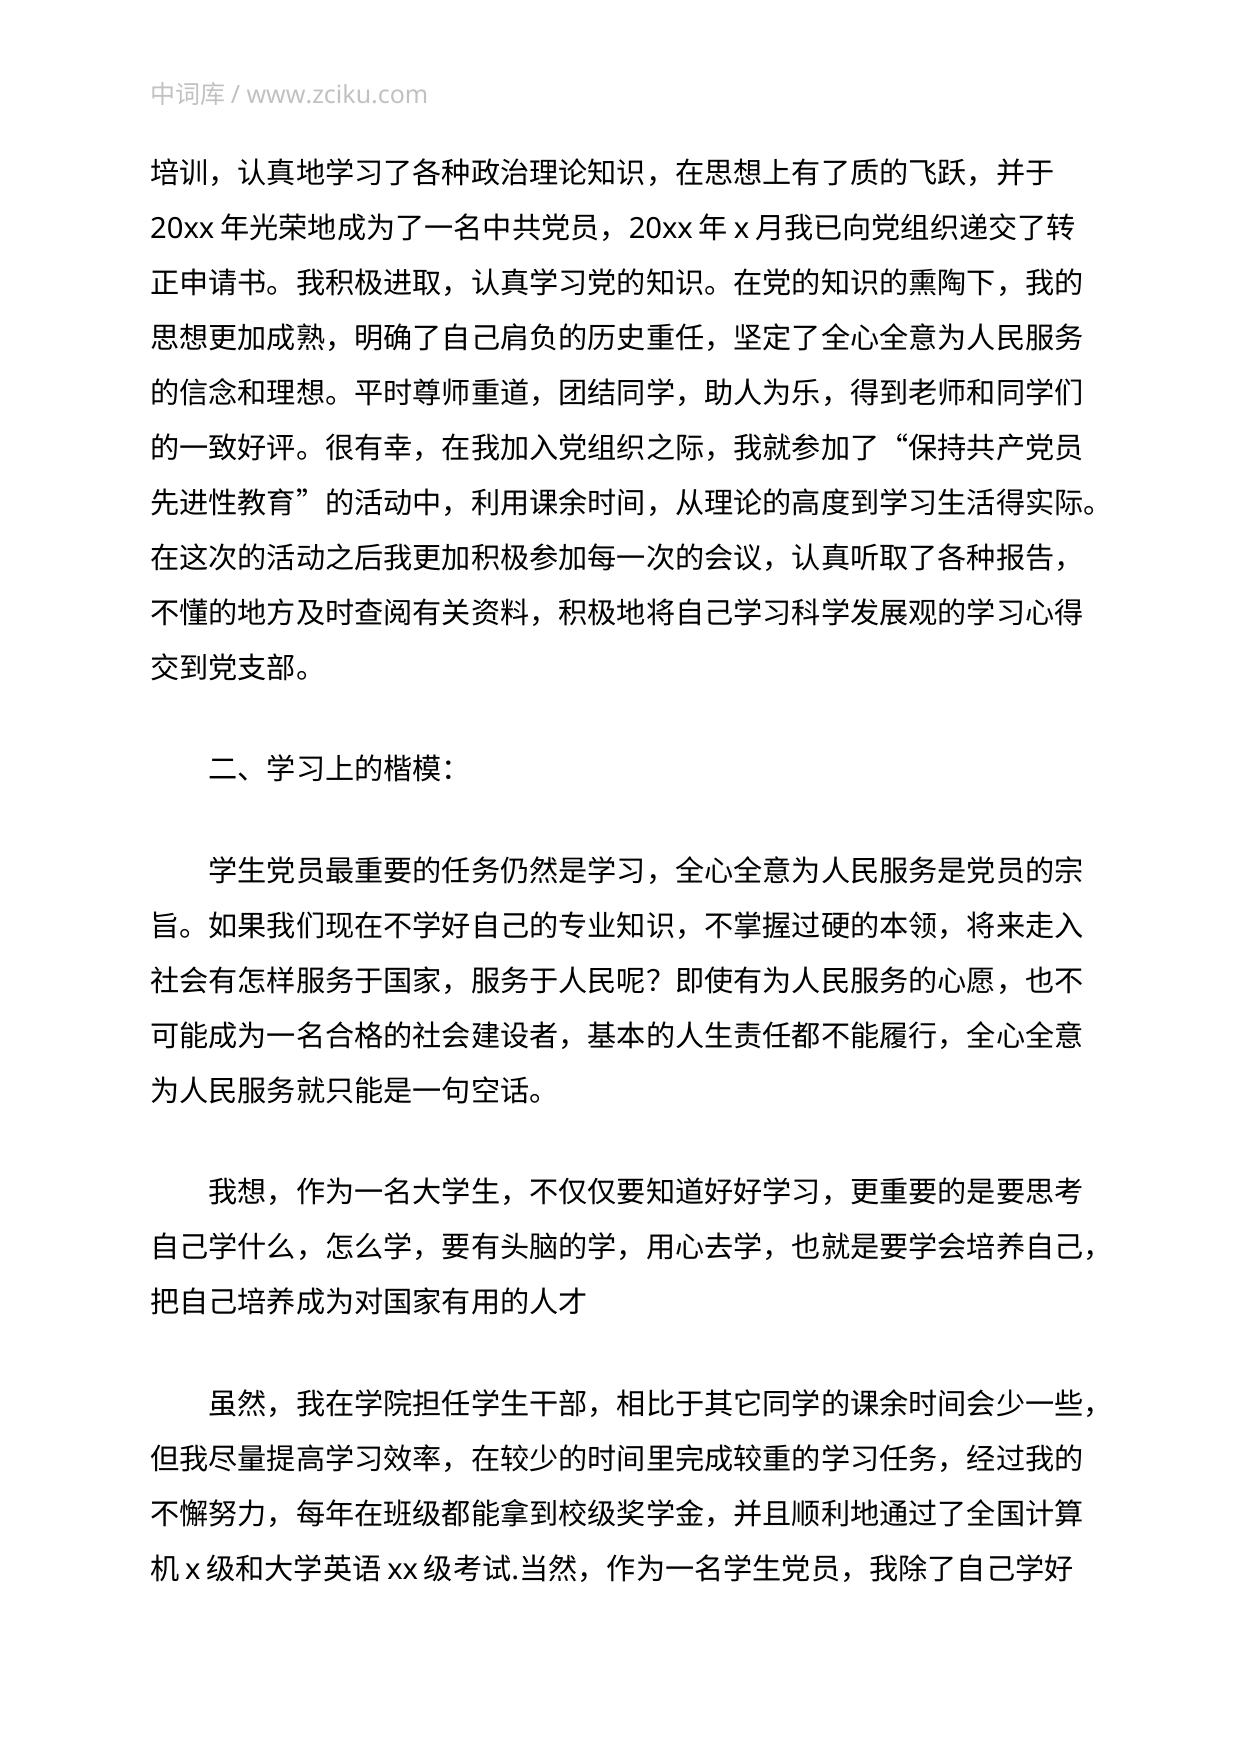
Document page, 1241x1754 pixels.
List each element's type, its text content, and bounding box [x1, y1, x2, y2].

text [150, 150, 1090, 686]
text 学生党员最重要的任务仍然是学习，全心全意为人民服务是党员的宗旨。如果我们现在不学好自己的专业知识，不掌握过硬的本领，将来走入社会有怎样服务于国家，服务于人民呢？即使有为人民服务的心愿，也不可能成为一名合格的社会建设者，基本的人生责任都不能履行，全心全意为人民服务就只能是一句空话。 [150, 848, 1090, 1109]
text 二、学习上的楷模： [150, 746, 1090, 788]
text 我想，作为一名大学生，不仅仅要知道好好学习，更重要的是要思考自己学什么，怎么学，要有头脑的学，用心去学，也就是要学会培养自己，把自己培养成为对国家有用的人才 [150, 1169, 1090, 1321]
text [150, 1381, 1090, 1588]
